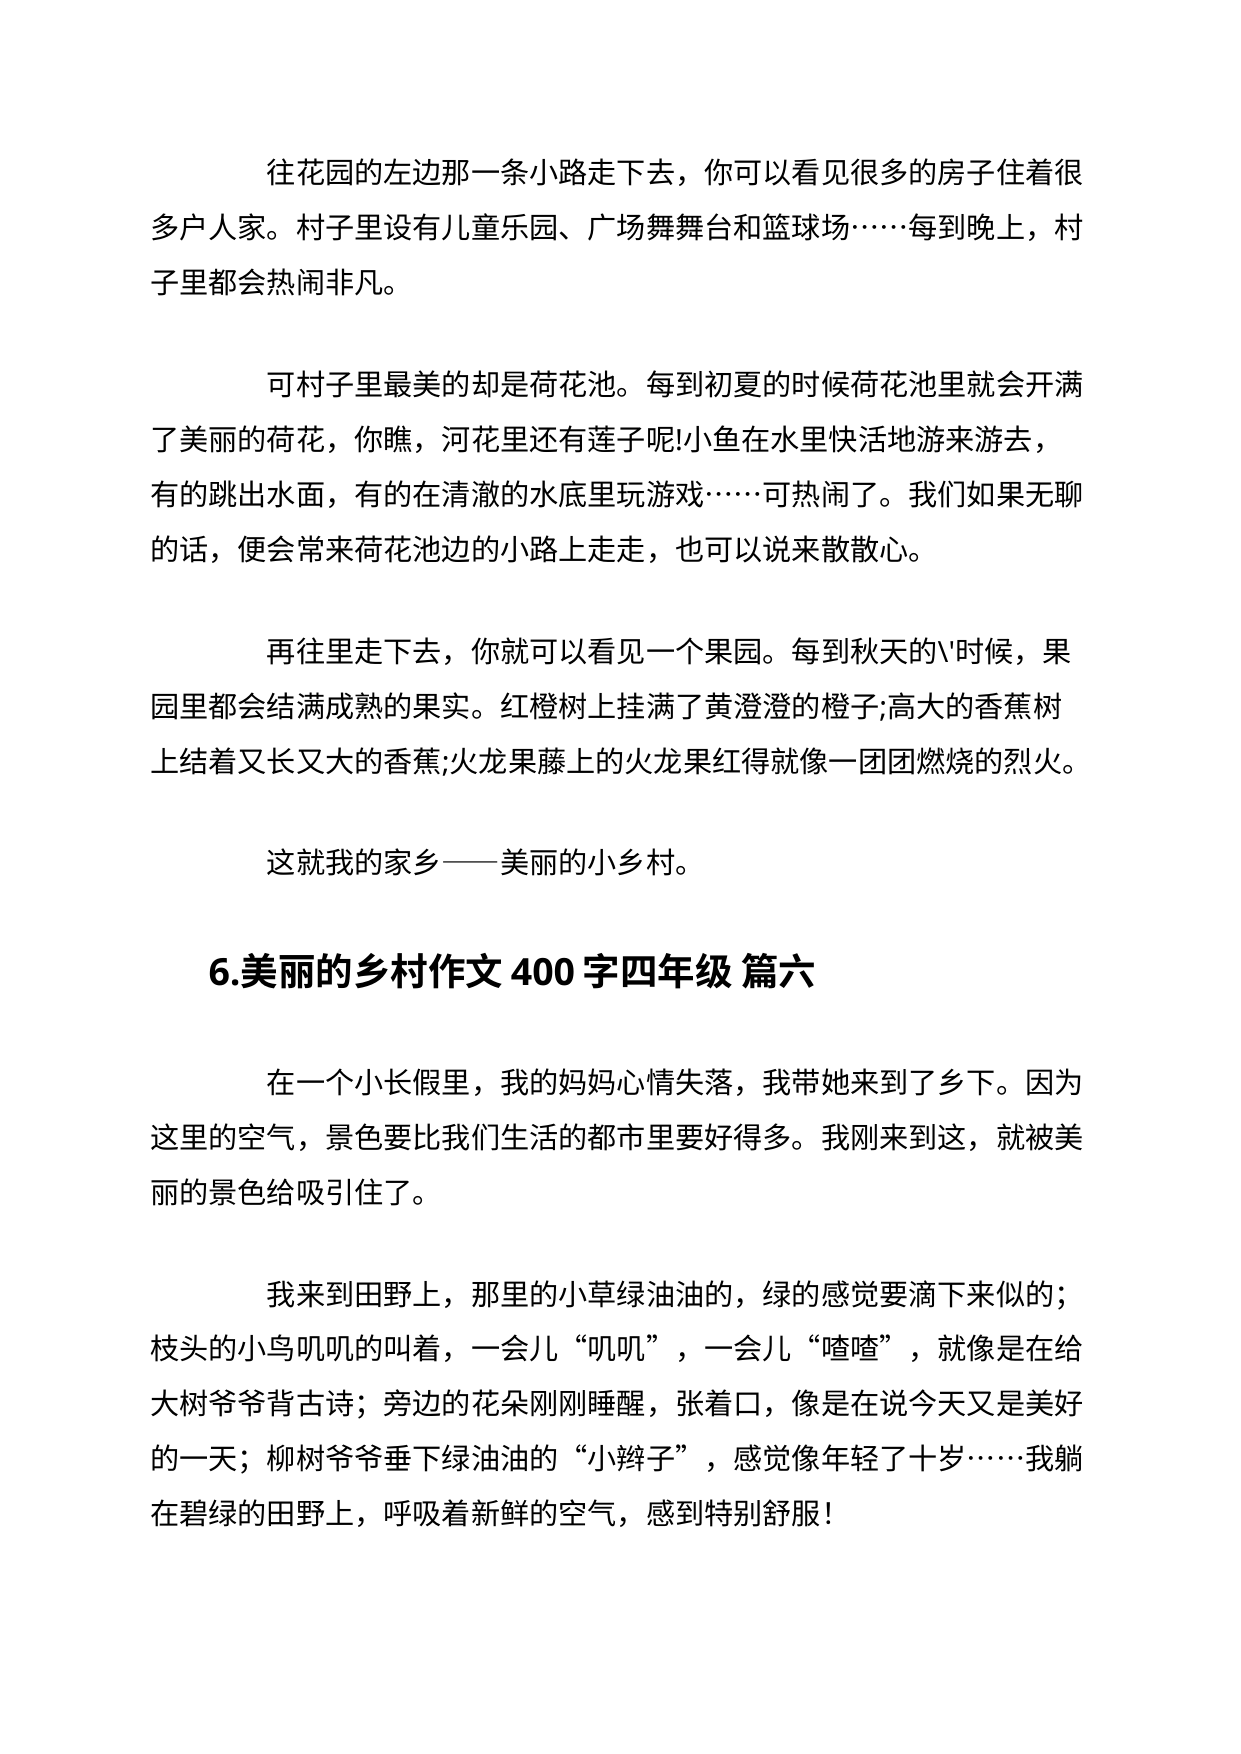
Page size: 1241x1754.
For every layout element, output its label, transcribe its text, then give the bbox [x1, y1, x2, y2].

text 再往里走下去，你就可以看见一个果园。每到秋天的\'时候，果园里都会结满成熟的果实。红橙树上挂满了黄澄澄的橙子;高大的香蕉树上结着又长又大的香蕉;火龙果藤上的火龙果红得就像一团团燃烧的烈火。 [150, 628, 1090, 781]
text 可村子里最美的却是荷花池。每到初夏的时候荷花池里就会开满了美丽的荷花，你瞧，河花里还有莲子呢!小鱼在水里快活地游来游去，有的跳出水面，有的在清澈的水底里玩游戏……可热闹了。我们如果无聊的话，便会常来荷花池边的小路上走走，也可以说来散散心。 [150, 362, 1090, 569]
text 6.美丽的乡村作文400字四年级 篇六 [150, 942, 1090, 996]
text 这就我的家乡——美丽的小乡村。 [150, 840, 1090, 882]
text 往花园的左边那一条小路走下去，你可以看见很多的房子住着很多户人家。村子里设有儿童乐园、广场舞舞台和篮球场……每到晚上，村子里都会热闹非凡。 [150, 150, 1090, 302]
text 在一个小长假里，我的妈妈心情失落，我带她来到了乡下。因为这里的空气，景色要比我们生活的都市里要好得多。我刚来到这，就被美丽的景色给吸引住了。 [150, 1059, 1090, 1212]
text 我来到田野上，那里的小草绿油油的，绿的感觉要滴下来似的；枝头的小鸟叽叽的叫着，一会儿“叽叽”，一会儿“喳喳”，就像是在给大树爷爷背古诗；旁边的花朵刚刚睡醒，张着口，像是在说今天又是美好的一天；柳树爷爷垂下绿油油的“小辫子”，感觉像年轻了十岁……我躺在碧绿的田野上，呼吸着新鲜的空气，感到特别舒服！ [150, 1271, 1090, 1533]
